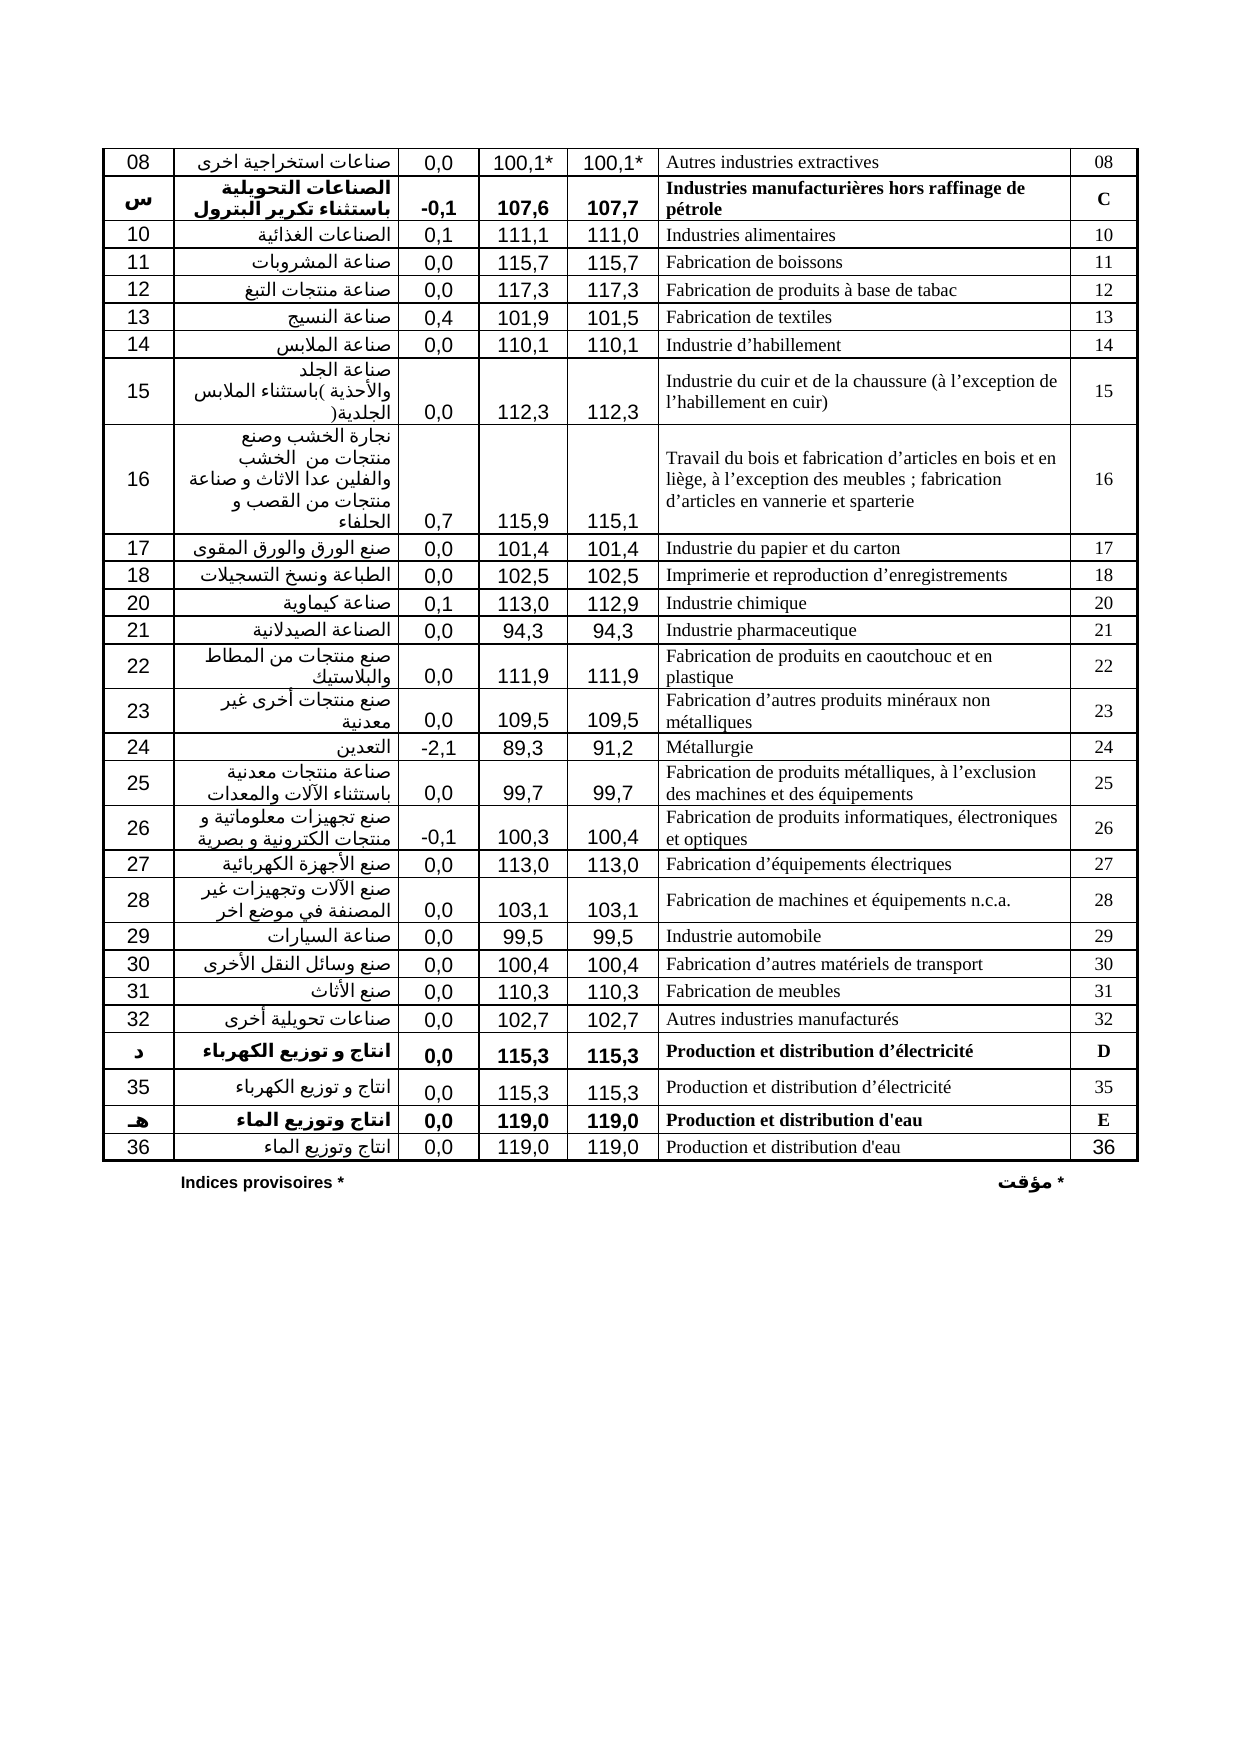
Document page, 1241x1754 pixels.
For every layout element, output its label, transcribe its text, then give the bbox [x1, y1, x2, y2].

table_cell 100,4 [568, 806, 658, 849]
table_cell 103,1 [568, 878, 658, 921]
table_cell 0,0 [399, 878, 478, 921]
table_cell 0,0 [399, 331, 478, 357]
table_cell 117,3 [568, 276, 658, 302]
table_cell 119,0 [568, 1106, 658, 1133]
table_cell Imprimerie et reproduction d’enregistrements [659, 562, 1070, 588]
table_cell 36 [1071, 1134, 1136, 1159]
table_cell صناعة الملابس [175, 331, 398, 357]
table_cell 22 [1071, 645, 1136, 688]
table_cell 94,3 [568, 617, 658, 643]
table_cell 99,7 [568, 761, 658, 804]
table_cell Fabrication de textiles [659, 304, 1070, 330]
table_cell 12 [105, 276, 173, 302]
table_cell 16 [105, 425, 173, 533]
table_cell 109,5 [480, 689, 567, 732]
table_cell التعدين [175, 734, 398, 760]
table_cell 99,5 [480, 923, 567, 949]
table_cell صنع الآلات وتجهيزات غير المصنفة في موضع اخر [175, 878, 398, 921]
table_cell 89,3 [480, 734, 567, 760]
table_cell 117,3 [480, 276, 567, 302]
table_cell 31 [1071, 978, 1136, 1004]
table_cell 115,1 [568, 425, 658, 533]
table_cell Fabrication de boissons [659, 249, 1070, 275]
table_cell 21 [1071, 617, 1136, 643]
table_cell Fabrication de produits informatiques, électroniques et optiques [659, 806, 1070, 849]
table_cell 0,0 [399, 851, 478, 877]
table_cell 32 [105, 1006, 173, 1031]
table_cell 23 [105, 689, 173, 732]
table_cell -2,1 [399, 734, 478, 760]
table_cell 111,9 [480, 645, 567, 688]
table_cell 115,9 [480, 425, 567, 533]
table_cell 12 [1071, 276, 1136, 302]
table_cell -0,1 [399, 806, 478, 849]
table_cell 17 [105, 535, 173, 560]
table_cell Fabrication d’autres produits minéraux non métalliques [659, 689, 1070, 732]
table_cell انتاج و توزيع الكهرباء [175, 1070, 398, 1104]
table_cell Production et distribution d'eau [659, 1134, 1070, 1159]
table_cell 26 [105, 806, 173, 849]
table_cell 24 [1071, 734, 1136, 760]
table_cell 0,7 [399, 425, 478, 533]
table_cell 0,0 [399, 1070, 478, 1104]
table_cell صناعة السيارات [175, 923, 398, 949]
table_cell 102,5 [480, 562, 567, 588]
table_cell 91,2 [568, 734, 658, 760]
table_cell 27 [105, 851, 173, 877]
table_cell 115,7 [568, 249, 658, 275]
table_cell 30 [105, 951, 173, 976]
table_cell 10 [105, 221, 173, 247]
table_cell 0,0 [399, 761, 478, 804]
table_cell 102,7 [568, 1006, 658, 1031]
table_cell 0,0 [399, 1106, 478, 1133]
table_cell Autres industries manufacturés [659, 1006, 1070, 1031]
table_cell 102,7 [480, 1006, 567, 1031]
table_cell 24 [105, 734, 173, 760]
table_cell 112,9 [568, 590, 658, 615]
table_cell صناعة منتجات التبغ [175, 276, 398, 302]
table_cell Industrie du papier et du carton [659, 535, 1070, 560]
table_cell الصناعات الغذائية [175, 221, 398, 247]
table_cell Fabrication d’autres matériels de transport [659, 951, 1070, 976]
table_cell 13 [105, 304, 173, 330]
table_cell صنع منتجات من المطاط والبلاستيك [175, 645, 398, 688]
table_cell 13 [1071, 304, 1136, 330]
table_cell 112,3 [568, 359, 658, 423]
table_cell 100,3 [480, 806, 567, 849]
table_cell 0,0 [399, 951, 478, 976]
table_cell 0,0 [399, 1134, 478, 1159]
table_cell Industrie chimique [659, 590, 1070, 615]
table_cell -0,1 [399, 177, 478, 220]
table_cell 17 [1071, 535, 1136, 560]
table_cell Industrie automobile [659, 923, 1070, 949]
table_cell د [105, 1033, 173, 1068]
table_cell صنع الورق والورق المقوى [175, 535, 398, 560]
table_cell س [105, 177, 173, 220]
table_cell 0,0 [399, 645, 478, 688]
table_cell 0,0 [399, 1006, 478, 1031]
table_cell 18 [1071, 562, 1136, 588]
table_cell 119,0 [480, 1134, 567, 1159]
table_cell 16 [1071, 425, 1136, 533]
table_cell 119,0 [568, 1134, 658, 1159]
table_cell 0,0 [399, 359, 478, 423]
table_cell 23 [1071, 689, 1136, 732]
table_cell Fabrication de produits métalliques, à l’exclusion des machines et des équipements [659, 761, 1070, 804]
table_cell صناعة النسيج [175, 304, 398, 330]
table_cell 35 [1071, 1070, 1136, 1104]
table_cell 18 [105, 562, 173, 588]
table_cell 15 [1071, 359, 1136, 423]
table_cell 99,5 [568, 923, 658, 949]
table_cell 101,9 [480, 304, 567, 330]
table_cell 11 [105, 249, 173, 275]
table_cell 29 [105, 923, 173, 949]
table_cell 119,0 [480, 1106, 567, 1133]
table_cell 20 [1071, 590, 1136, 615]
table_cell 27 [1071, 851, 1136, 877]
table_cell 10 [1071, 221, 1136, 247]
table_cell Fabrication de produits à base de tabac [659, 276, 1070, 302]
table_cell 100,4 [568, 951, 658, 976]
table_cell 14 [1071, 331, 1136, 357]
table_cell Fabrication de produits en caoutchouc et en plastique [659, 645, 1070, 688]
table_cell صنع الأجهزة الكهربائية [175, 851, 398, 877]
table_cell E [1071, 1106, 1136, 1133]
text * مؤقت * Indices provisoires [91, 1162, 1149, 1195]
table_cell 0,0 [399, 1033, 478, 1068]
table_cell 115,3 [568, 1070, 658, 1104]
table_cell 32 [1071, 1006, 1136, 1031]
table_cell Industrie du cuir et de la chaussure (à l’exception de l’habillement en cuir) [659, 359, 1070, 423]
table_cell C [1071, 177, 1136, 220]
table_cell 103,1 [480, 878, 567, 921]
table_cell انتاج وتوزيع الماء [175, 1134, 398, 1159]
table_cell 21 [105, 617, 173, 643]
table_cell 11 [1071, 249, 1136, 275]
table_cell 20 [105, 590, 173, 615]
table_cell Production et distribution d’électricité [659, 1033, 1070, 1068]
table_cell 111,9 [568, 645, 658, 688]
table_cell 111,0 [568, 221, 658, 247]
table_cell 109,5 [568, 689, 658, 732]
table_cell الصناعات التحويلية باستثناء تكرير البترول [175, 177, 398, 220]
table_cell 101,4 [568, 535, 658, 560]
table_cell 26 [1071, 806, 1136, 849]
table_cell Travail du bois et fabrication d’articles en bois et en liège, à l’exception des meubles ; fabrication d’articles en vannerie et sparterie [659, 425, 1070, 533]
table_cell 113,0 [480, 851, 567, 877]
table_cell الصناعة الصيدلانية [175, 617, 398, 643]
table_cell صناعة منتجات معدنية باستثناء الآلات والمعدات [175, 761, 398, 804]
table_cell 29 [1071, 923, 1136, 949]
table_cell 107,7 [568, 177, 658, 220]
table_cell 115,3 [480, 1033, 567, 1068]
table_cell صناعات تحويلية أخرى [175, 1006, 398, 1031]
table_cell 110,3 [480, 978, 567, 1004]
table_cell 113,0 [568, 851, 658, 877]
table_cell Métallurgie [659, 734, 1070, 760]
table_cell 101,4 [480, 535, 567, 560]
table_cell 28 [105, 878, 173, 921]
table_cell صنع منتجات أخرى غير معدنية [175, 689, 398, 732]
table_cell 0,4 [399, 304, 478, 330]
table_cell 14 [105, 331, 173, 357]
table_cell صناعة المشروبات [175, 249, 398, 275]
table_cell 22 [105, 645, 173, 688]
table_cell Industrie pharmaceutique [659, 617, 1070, 643]
table_cell 08 [105, 149, 173, 175]
table_cell 15 [105, 359, 173, 423]
table_cell صنع الأثاث [175, 978, 398, 1004]
table_cell نجارة الخشب وصنع منتجات من الخشب والفلين عدا الاثاث و صناعة منتجات من القصب و الحلفاء [175, 425, 398, 533]
table_cell D [1071, 1033, 1136, 1068]
table_cell 0,0 [399, 617, 478, 643]
table_cell 110,1 [568, 331, 658, 357]
table_cell 0,0 [399, 149, 478, 175]
table_cell 111,1 [480, 221, 567, 247]
table_cell 25 [105, 761, 173, 804]
table_cell 100,1* [568, 149, 658, 175]
table_cell 102,5 [568, 562, 658, 588]
table_cell 0,0 [399, 276, 478, 302]
table_cell 28 [1071, 878, 1136, 921]
table_cell Industries manufacturières hors raffinage de pétrole [659, 177, 1070, 220]
table_cell صناعات استخراجية اخرى [175, 149, 398, 175]
table_cell 0,0 [399, 978, 478, 1004]
table_cell Production et distribution d’électricité [659, 1070, 1070, 1104]
table_cell 113,0 [480, 590, 567, 615]
table_cell هـ [105, 1106, 173, 1133]
table_cell 94,3 [480, 617, 567, 643]
table_cell 100,1* [480, 149, 567, 175]
table_cell 115,3 [568, 1033, 658, 1068]
table_cell 115,3 [480, 1070, 567, 1104]
table_cell 0,0 [399, 249, 478, 275]
table_cell Fabrication de machines et équipements n.c.a. [659, 878, 1070, 921]
table_cell Industrie d’habillement [659, 331, 1070, 357]
table_cell 36 [105, 1134, 173, 1159]
table_cell Fabrication de meubles [659, 978, 1070, 1004]
table_cell 35 [105, 1070, 173, 1104]
table_cell الطباعة ونسخ التسجيلات [175, 562, 398, 588]
table_cell 115,7 [480, 249, 567, 275]
table_cell 0,0 [399, 689, 478, 732]
table_cell صنع تجهيزات معلوماتية و منتجات الكترونية و بصرية [175, 806, 398, 849]
table_cell صناعة الجلد والأحذية )باستثناء الملابس الجلدية( [175, 359, 398, 423]
table_cell 112,3 [480, 359, 567, 423]
table_cell 110,1 [480, 331, 567, 357]
table_cell 08 [1071, 149, 1136, 175]
table_cell 110,3 [568, 978, 658, 1004]
table_cell Fabrication d’équipements électriques [659, 851, 1070, 877]
table_cell 0,0 [399, 923, 478, 949]
table_cell 30 [1071, 951, 1136, 976]
table_cell Production et distribution d'eau [659, 1106, 1070, 1133]
table_cell انتاج وتوزيع الماء [175, 1106, 398, 1133]
table_cell 25 [1071, 761, 1136, 804]
table_cell 100,4 [480, 951, 567, 976]
table_cell 0,0 [399, 535, 478, 560]
table_cell 0,1 [399, 221, 478, 247]
table_cell 99,7 [480, 761, 567, 804]
table_cell Autres industries extractives [659, 149, 1070, 175]
table_cell 0,1 [399, 590, 478, 615]
table_cell 0,0 [399, 562, 478, 588]
table_cell 31 [105, 978, 173, 1004]
table_cell انتاج و توزيع الكهرباء [175, 1033, 398, 1068]
table_cell صنع وسائل النقل الأخرى [175, 951, 398, 976]
table_cell 101,5 [568, 304, 658, 330]
table_cell صناعة كيماوية [175, 590, 398, 615]
table_cell Industries alimentaires [659, 221, 1070, 247]
table_cell 107,6 [480, 177, 567, 220]
